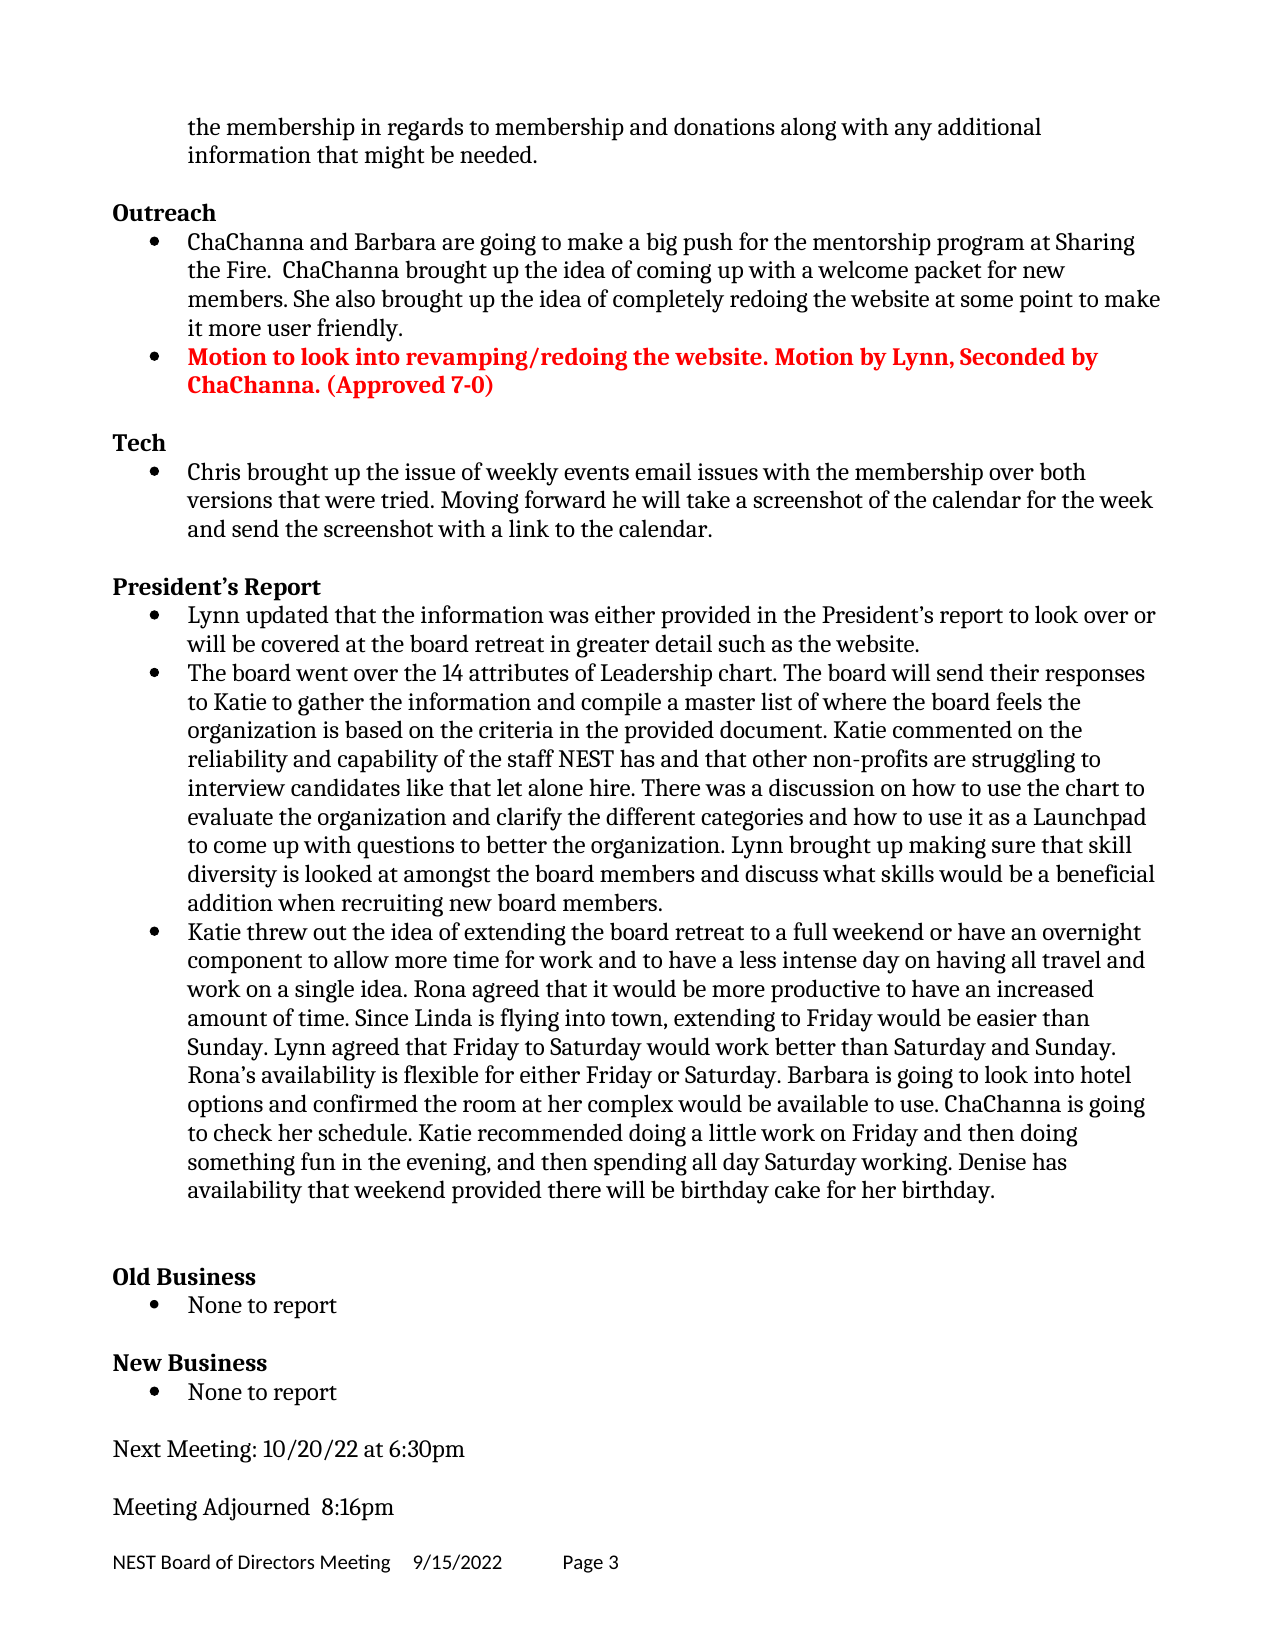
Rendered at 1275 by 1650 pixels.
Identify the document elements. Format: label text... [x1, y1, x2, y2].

text Tech [112, 429, 1162, 457]
list Chris brought up the issue of weekly events email issues with the membership over both versions that were tried. Moving forward he will take a screenshot of the calendar for the week and send the screenshot with a link to the calendar. [150, 457, 1162, 544]
list The board went over the 14 attributes of Leadership chart. The board will send their responses to Katie to gather the information and compile a master list of where the board feels the organization is based on the criteria in the provided document. Katie commented on the reliability and capability of the staff NEST has and that other non-profits are struggling to interview candidates like that let alone hire. There was a discussion on how to use the chart to evaluate the organization and clarify the different categories and how to use it as a Launchpad to come up with questions to better the organization. Lynn brought up making sure that skill diversity is looked at amongst the board members and discuss what skills would be a beneficial addition when recruiting new board members. [150, 659, 1162, 917]
text Outreach [112, 199, 1162, 227]
list Motion to look into revamping/redoing the website. Motion by Lynn, Seconded by ChaChanna. (Approved 7-0) [150, 342, 1162, 400]
text New Business [112, 1349, 1162, 1377]
list None to report [150, 1377, 1162, 1406]
list None to report [150, 1291, 1162, 1320]
text Next Meeting: 10/20/22 at 6:30pm [112, 1435, 1162, 1464]
list Lynn updated that the information was either provided in the President’s report to look over or will be covered at the board retreat in greater detail such as the website. [150, 601, 1162, 659]
text Meeting Adjourned 8:16pm [112, 1492, 1162, 1521]
text President’s Report [112, 572, 1162, 601]
list ChaChanna and Barbara are going to make a big push for the mentorship program at Sharing the Fire. ChaChanna brought up the idea of coming up with a welcome packet for new members. She also brought up the idea of completely redoing the website at some point to make it more user friendly. [150, 227, 1162, 342]
list Katie threw out the idea of extending the board retreat to a full weekend or have an overnight component to allow more time for work and to have a less intense day on having all travel and work on a single idea. Rona agreed that it would be more productive to have an increased amount of time. Since Linda is flying into town, extending to Friday would be easier than Sunday. Lynn agreed that Friday to Saturday would work better than Saturday and Sunday. Rona’s availability is flexible for either Friday or Saturday. Barbara is going to look into hotel options and confirmed the room at her complex would be available to use. ChaChanna is going to check her schedule. Katie recommended doing a little work on Friday and then doing something fun in the evening, and then spending all day Saturday working. Denise has availability that weekend provided there will be birthday cake for her birthday. [150, 917, 1162, 1205]
text Old Business [112, 1262, 1162, 1291]
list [150, 112, 1162, 170]
